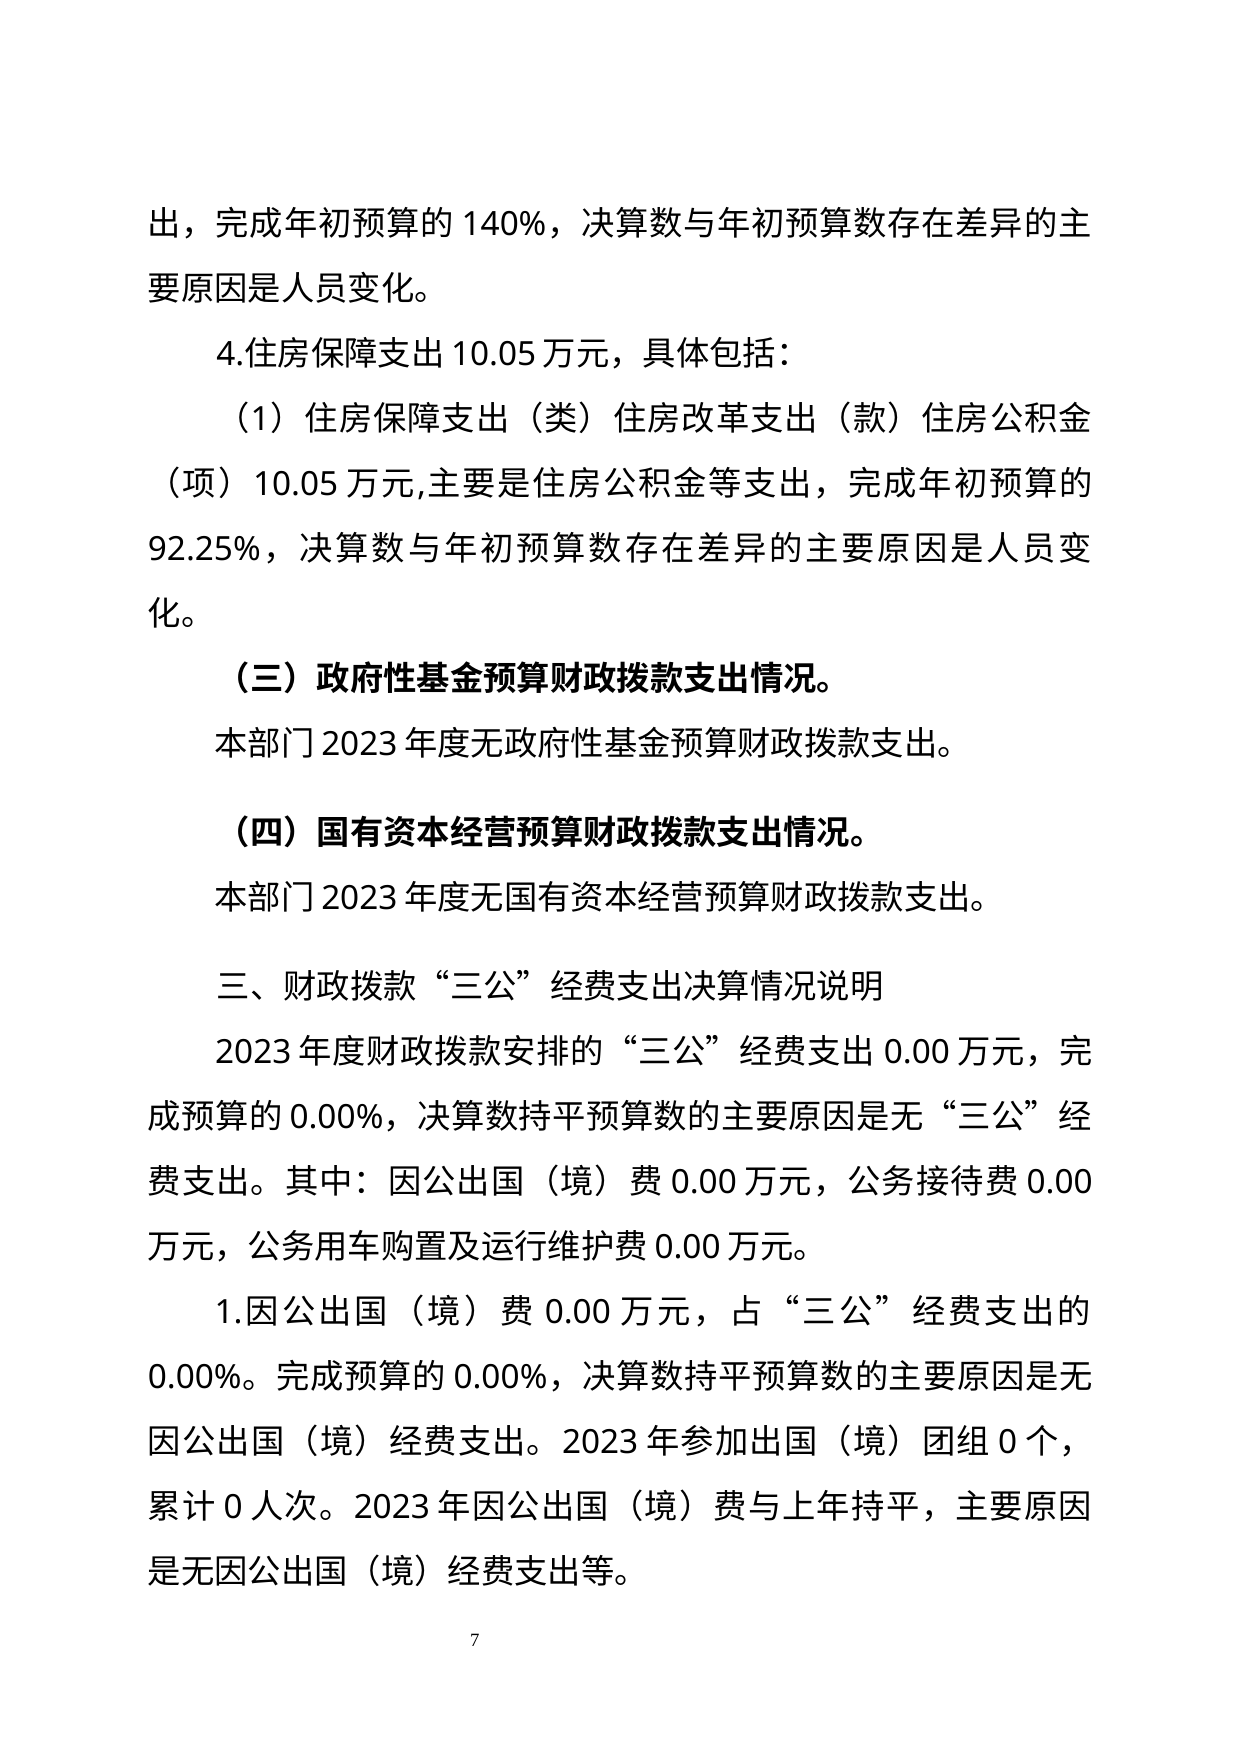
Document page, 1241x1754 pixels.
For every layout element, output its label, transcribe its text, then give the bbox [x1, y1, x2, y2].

text （三）政府性基金预算财政拨款支出情况。 [148, 643, 1093, 708]
text （1）住房保障支出（类）住房改革支出（款）住房公积金（项）10.05万元,主要是住房公积金等支出，完成年初预算的92.25%，决算数与年初预算数存在差异的主要原因是人员变化。 [148, 383, 1093, 643]
text 三、财政拨款“三公”经费支出决算情况说明 [148, 951, 1093, 1016]
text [148, 188, 1093, 318]
text （四）国有资本经营预算财政拨款支出情况。 [148, 797, 1093, 862]
text 4.住房保障支出10.05万元，具体包括： [148, 318, 1093, 383]
text 本部门2023年度无政府性基金预算财政拨款支出。 [148, 708, 1093, 773]
text 2023年度财政拨款安排的“三公”经费支出0.00万元，完成预算的0.00%，决算数持平预算数的主要原因是无“三公”经费支出。其中：因公出国（境）费0.00万元，公务接待费0.00万元，公务用车购置及运行维护费0.00万元。 [148, 1016, 1093, 1276]
text 本部门2023年度无国有资本经营预算财政拨款支出。 [148, 862, 1093, 927]
list 1.因公出国（境）费0.00万元，占“三公”经费支出的0.00%。完成预算的0.00%，决算数持平预算数的主要原因是无因公出国（境）经费支出。2023年参加出国（境）团组0个，累计0人次。2023年因公出国（境）费与上年持平，主要原因是无因公出国（境）经费支出等。 [148, 1276, 1093, 1601]
